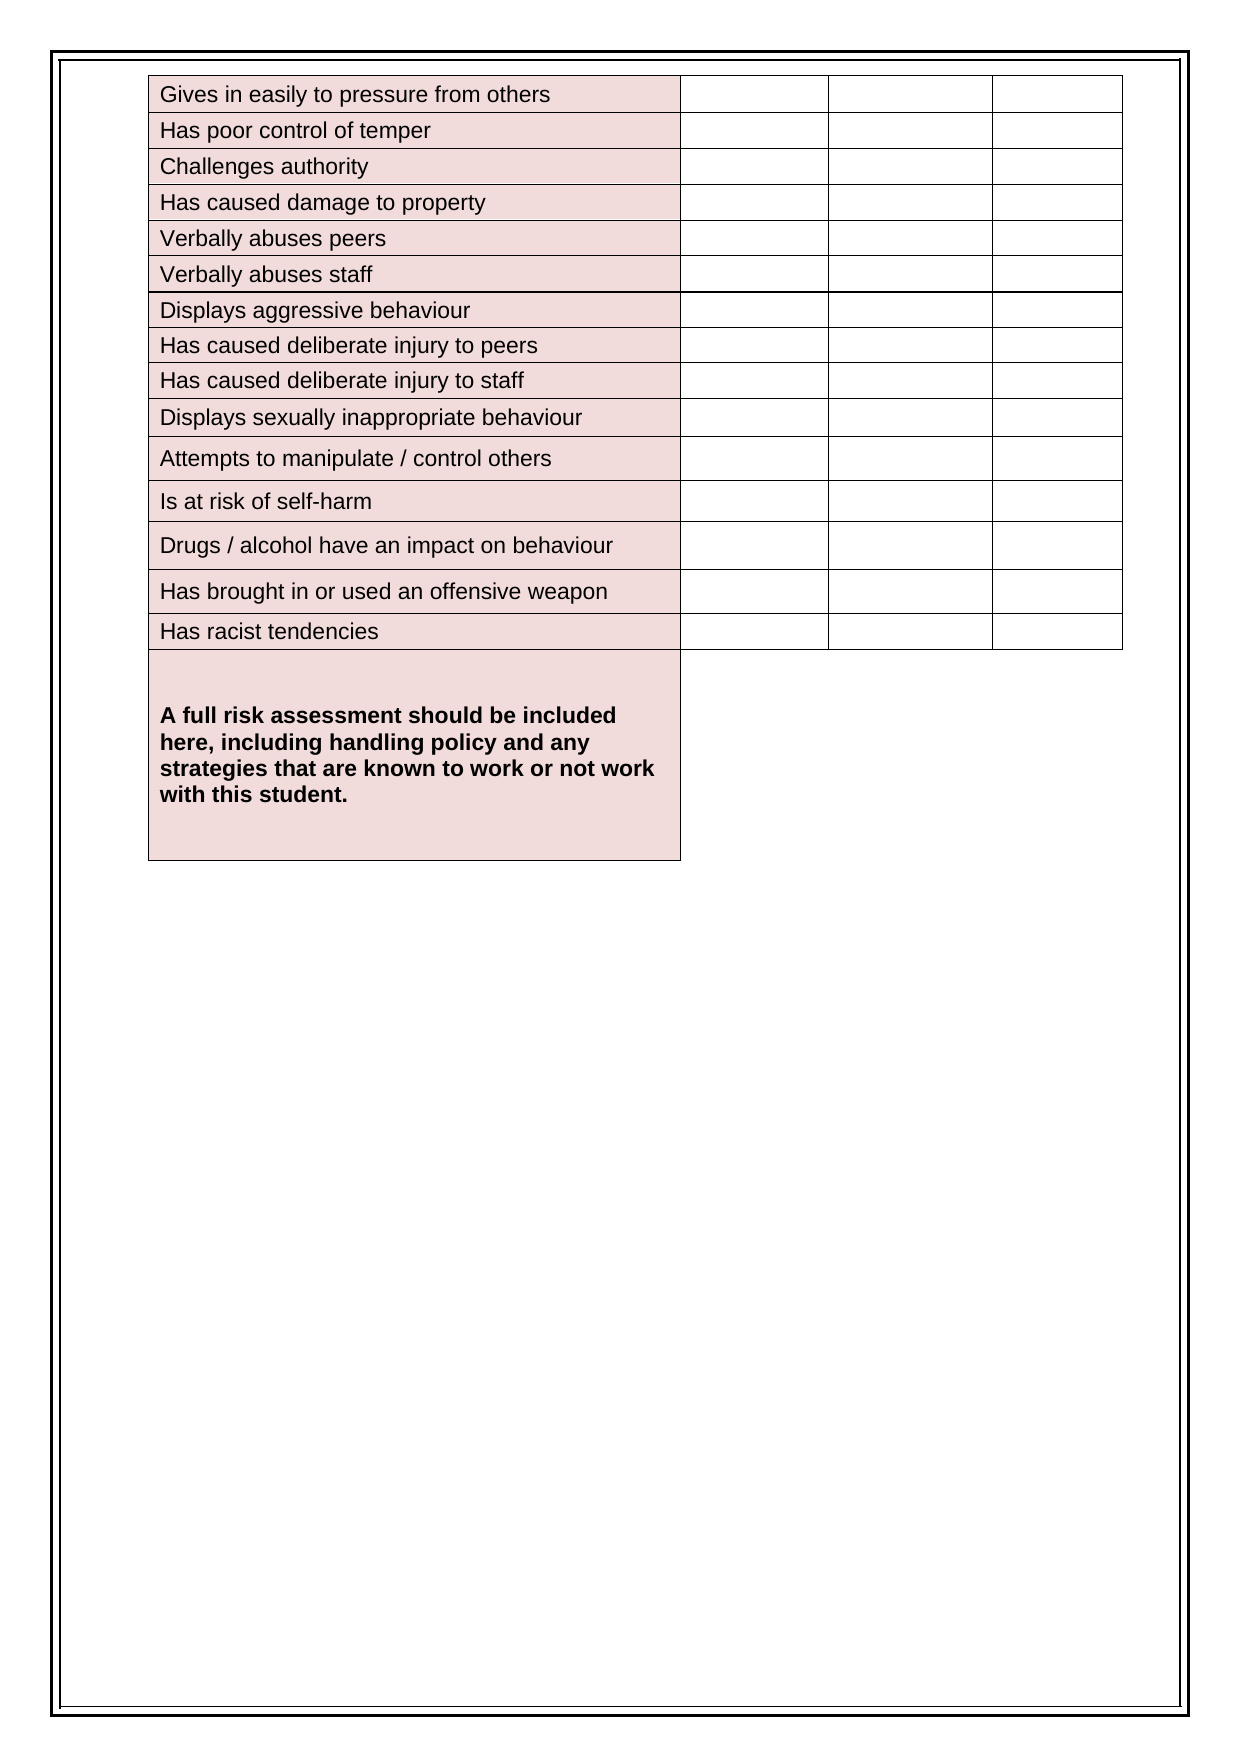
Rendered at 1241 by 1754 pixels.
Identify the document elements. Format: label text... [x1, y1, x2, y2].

table_cell A full risk assessment should be included here, including handling policy and any strategies that are known to work or not work with this student. [149, 650, 680, 860]
table_cell [681, 522, 828, 569]
table_cell [993, 185, 1122, 219]
table_cell [829, 149, 992, 183]
table_cell [829, 570, 992, 613]
table_cell Is at risk of self-harm [149, 481, 680, 521]
table_cell Verbally abuses staff [149, 256, 680, 291]
table_cell [993, 149, 1122, 183]
table_cell Has poor control of temper [149, 113, 680, 148]
table_cell [829, 363, 992, 398]
table_cell [993, 570, 1122, 613]
table_cell [993, 522, 1122, 569]
table_cell [829, 399, 992, 436]
table_cell [829, 437, 992, 480]
table_cell [829, 293, 992, 327]
table_cell Attempts to manipulate / control others [149, 437, 680, 480]
table_cell [829, 185, 992, 219]
table_cell [993, 221, 1122, 255]
table_cell Drugs / alcohol have an impact on behaviour [149, 522, 680, 569]
table_cell [829, 113, 992, 148]
table_cell [681, 614, 828, 649]
table_cell [681, 113, 828, 148]
table_cell Gives in easily to pressure from others [149, 76, 680, 112]
table_cell [993, 399, 1122, 436]
table_cell [993, 328, 1122, 362]
table_cell [993, 293, 1122, 327]
table_cell [993, 437, 1122, 480]
table_cell [681, 328, 828, 362]
table_cell Has racist tendencies [149, 614, 680, 649]
table_cell [829, 614, 992, 649]
table_cell Has caused deliberate injury to staff [149, 363, 680, 398]
table_cell [829, 256, 992, 291]
table_cell Has brought in or used an offensive weapon [149, 570, 680, 613]
table_cell [681, 256, 828, 291]
table_cell Has caused deliberate injury to peers [149, 328, 680, 362]
table_cell [993, 363, 1122, 398]
table_cell [681, 437, 828, 480]
table_cell Verbally abuses peers [149, 221, 680, 255]
table_cell [829, 522, 992, 569]
table_cell Displays aggressive behaviour [149, 293, 680, 327]
table_cell [681, 76, 828, 112]
table_cell [681, 363, 828, 398]
table_cell [993, 113, 1122, 148]
table_cell [681, 185, 828, 219]
table_cell [829, 328, 992, 362]
table_cell [993, 614, 1122, 649]
table_cell Displays sexually inappropriate behaviour [149, 399, 680, 436]
table_cell [681, 399, 828, 436]
table_cell [681, 481, 828, 521]
table_cell [829, 221, 992, 255]
table_cell [681, 570, 828, 613]
table_cell Challenges authority [149, 149, 680, 183]
table_cell [993, 76, 1122, 112]
table_cell [681, 221, 828, 255]
table_cell [829, 481, 992, 521]
table_cell [681, 293, 828, 327]
table_cell [993, 256, 1122, 291]
table_cell [829, 76, 992, 112]
table_cell [681, 149, 828, 183]
table_cell Has caused damage to property [149, 185, 680, 219]
table_cell [993, 481, 1122, 521]
